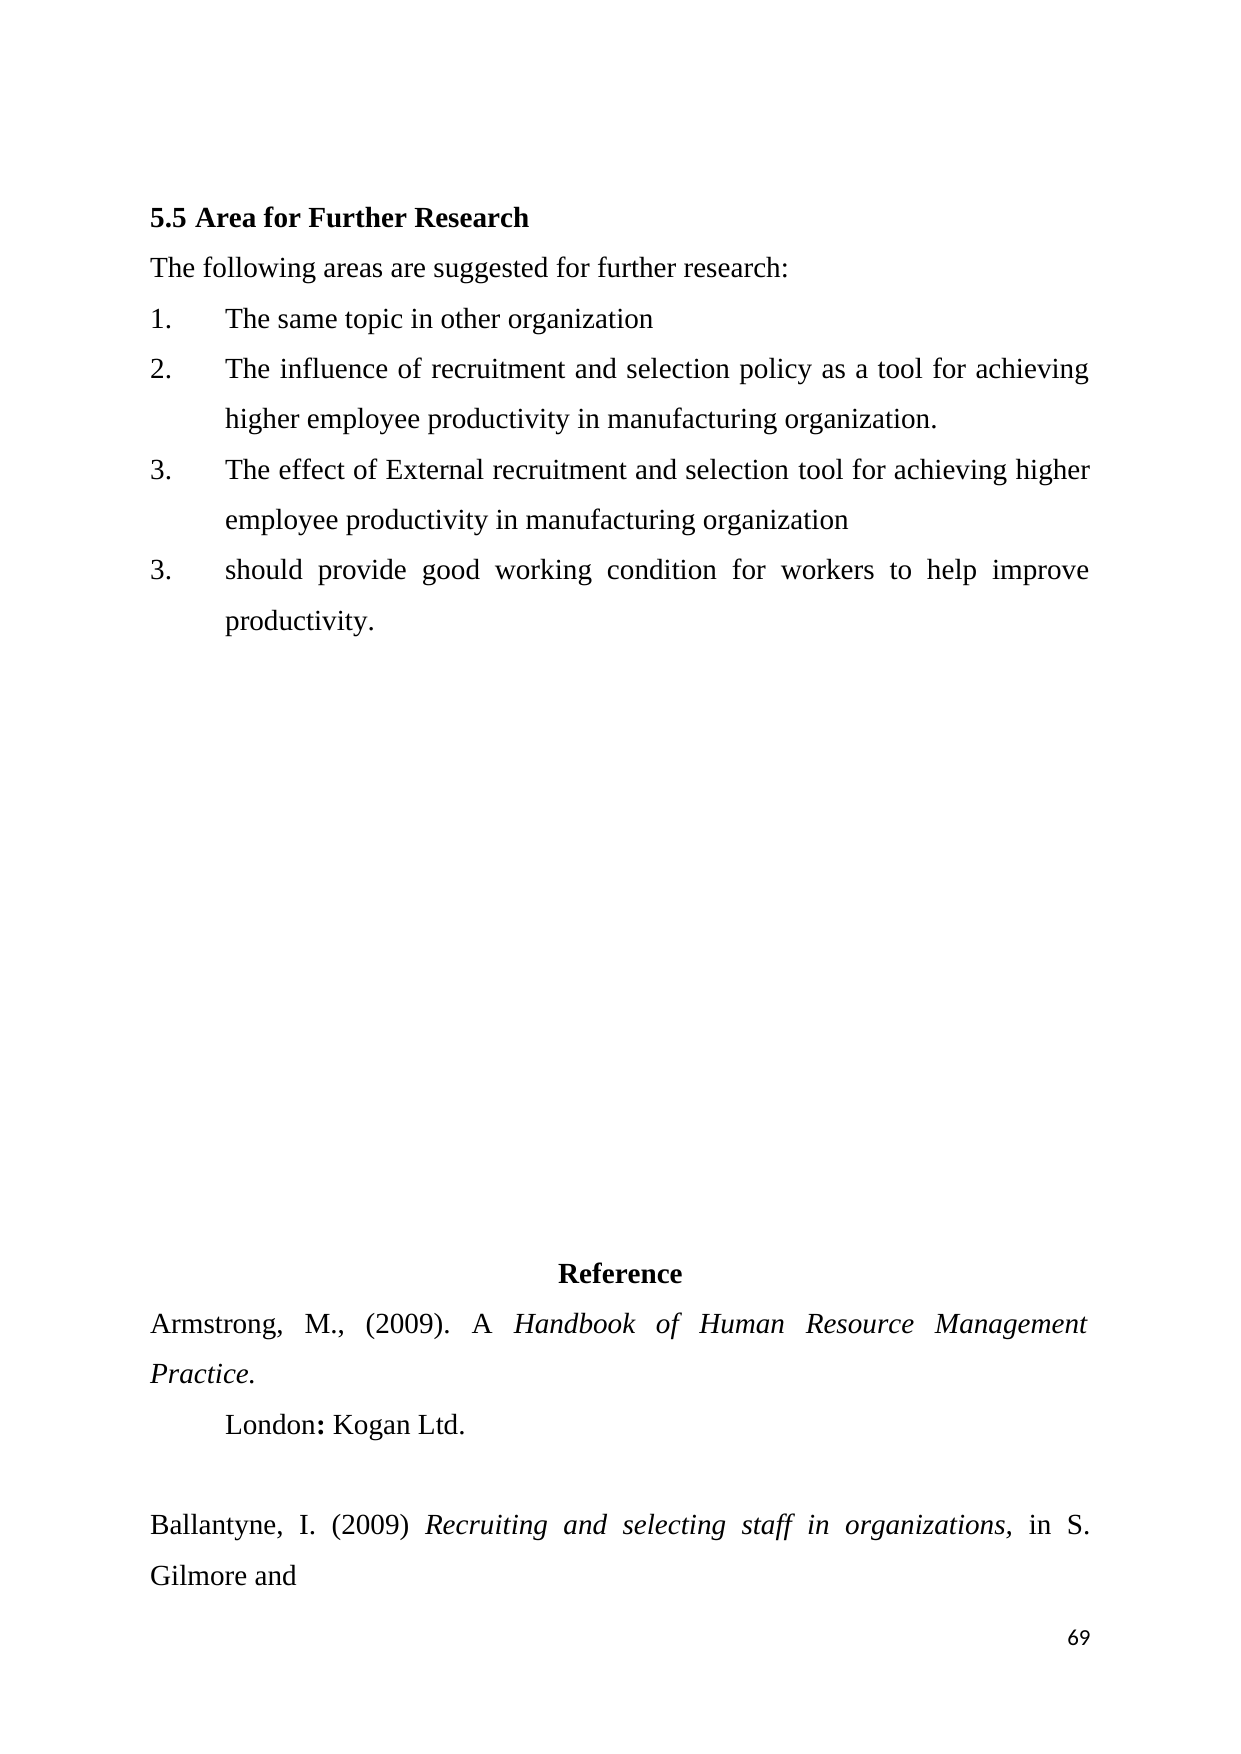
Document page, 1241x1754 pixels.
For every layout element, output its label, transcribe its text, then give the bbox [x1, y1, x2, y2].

list Area for Further Research [150, 200, 1090, 234]
text Armstrong, M., (2009). A Handbook of Human Resource Management Practice. [150, 1306, 1090, 1390]
text London: Kogan Ltd. [150, 1407, 1090, 1440]
text The following areas are suggested for further research: [150, 251, 1090, 284]
list should provide good working condition for workers to help improve productivity. [150, 552, 1090, 636]
list The effect of External recruitment and selection tool for achieving higher employee productivity in manufacturing organization [150, 452, 1090, 536]
list The same topic in other organization [150, 301, 1090, 334]
list The influence of recruitment and selection policy as a tool for achieving higher employee productivity in manufacturing organization. [150, 351, 1090, 435]
text Reference [150, 1256, 1090, 1289]
text Ballantyne, I. (2009) Recruiting and selecting staff in organizations, in S. Gilmore and [150, 1507, 1090, 1591]
